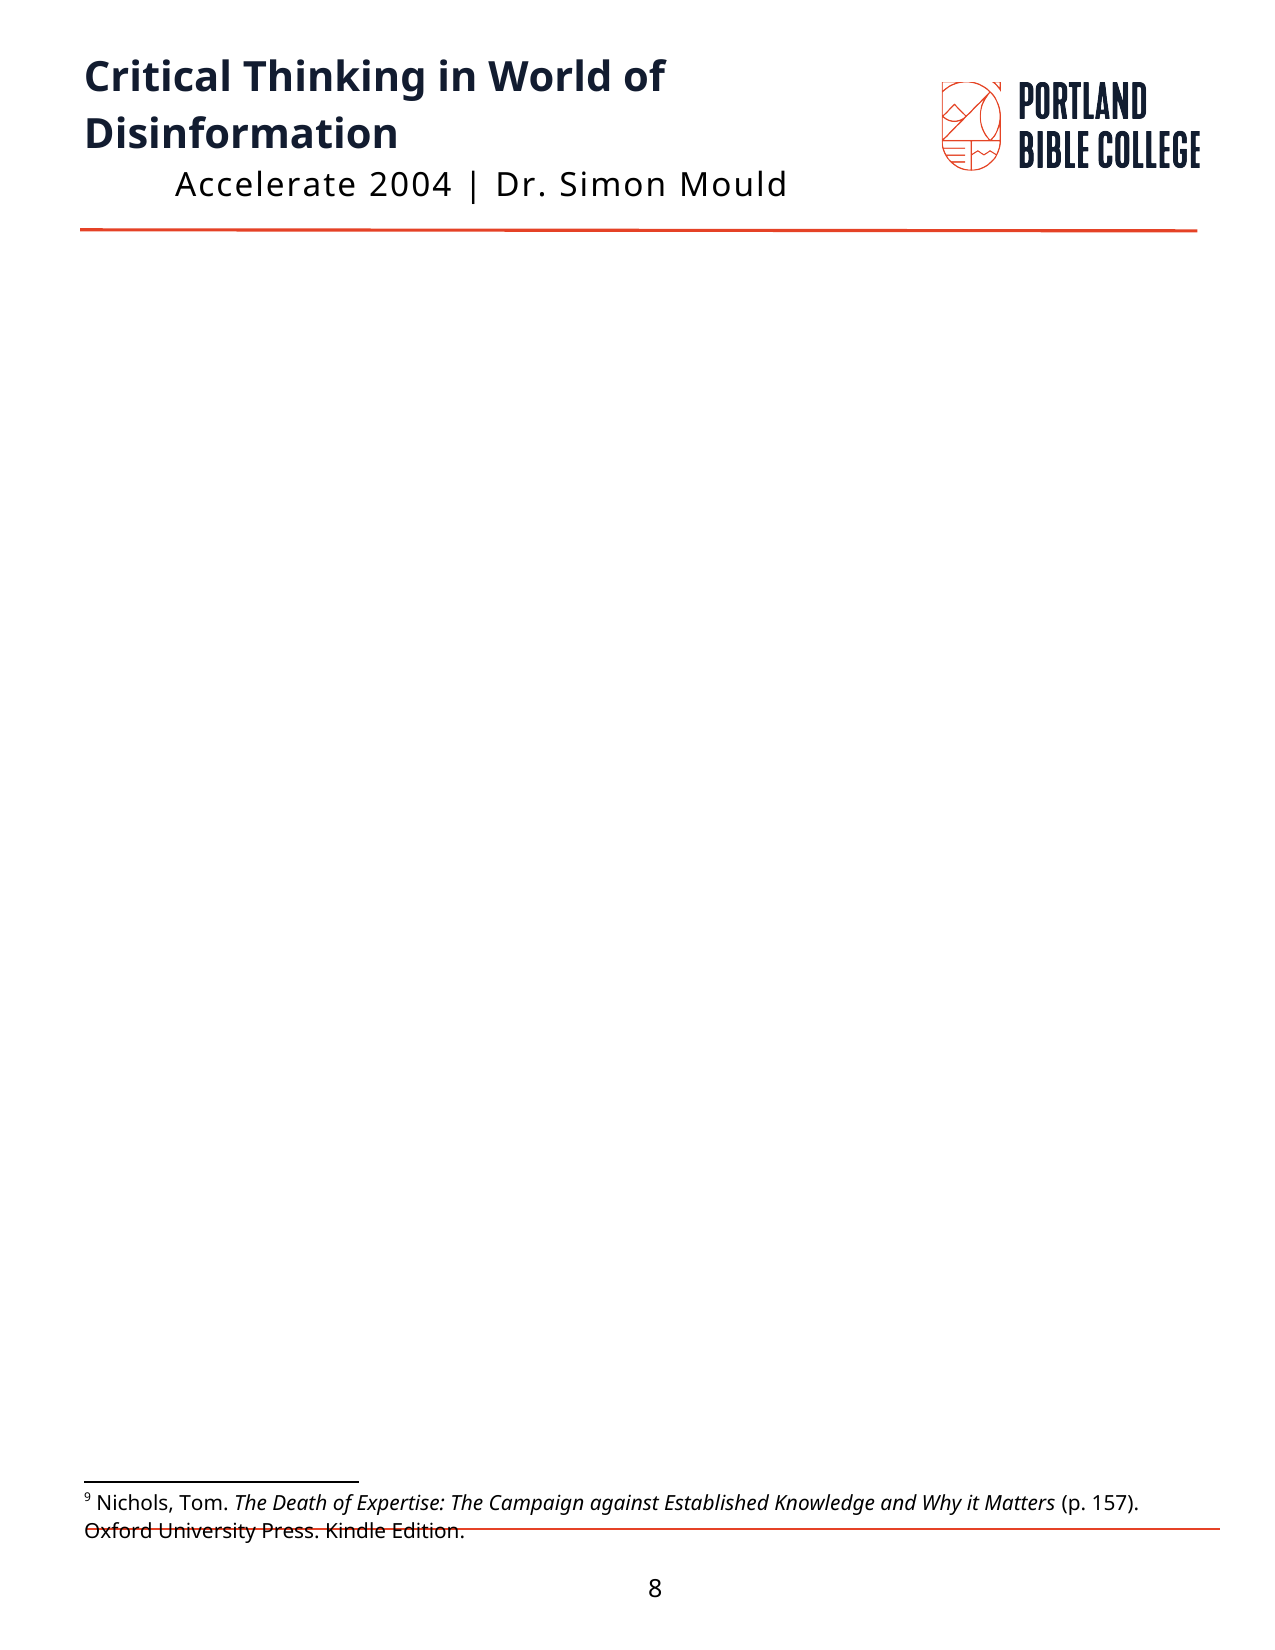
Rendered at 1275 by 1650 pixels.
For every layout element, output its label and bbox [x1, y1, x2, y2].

picture [941, 82, 1200, 171]
